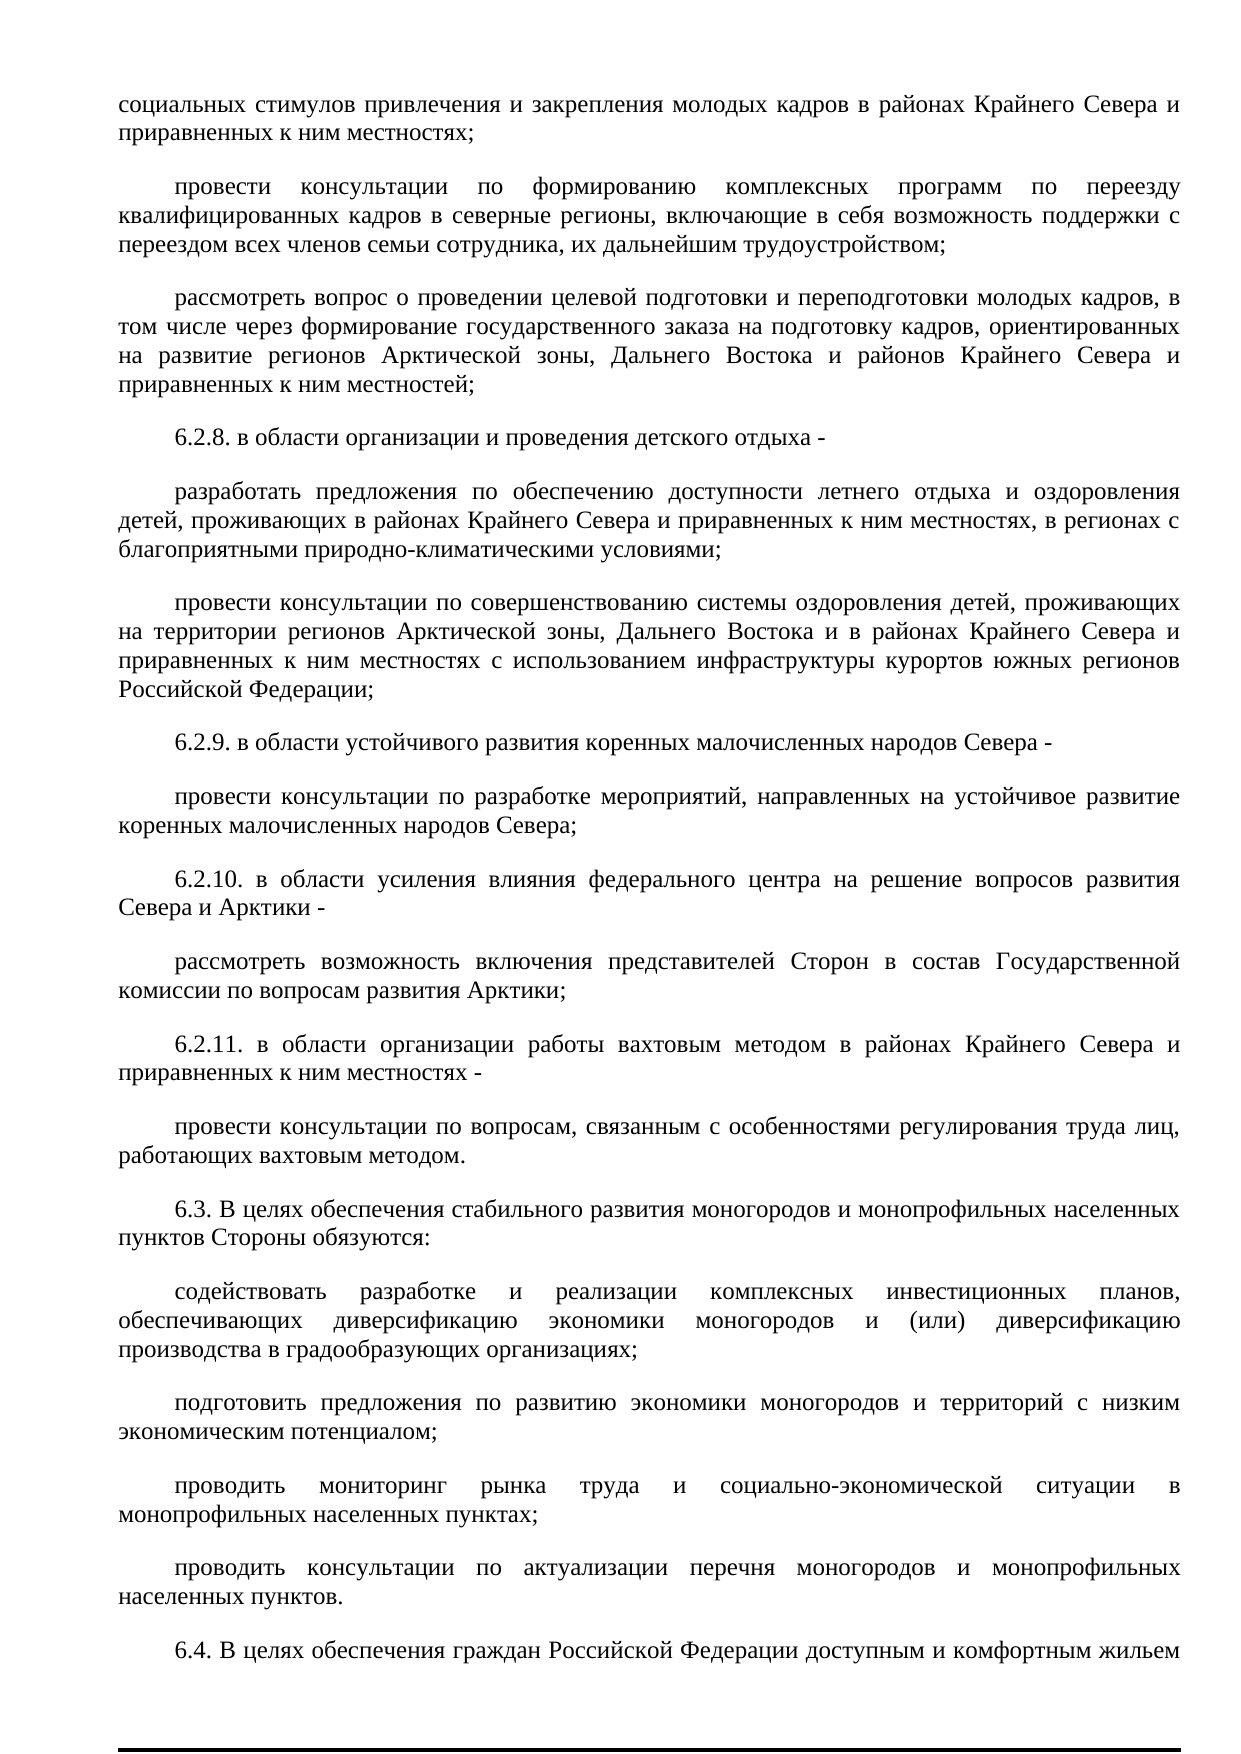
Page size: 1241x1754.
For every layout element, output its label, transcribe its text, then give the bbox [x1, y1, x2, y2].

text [118, 1635, 1181, 1664]
text рассмотреть вопрос о проведении целевой подготовки и переподготовки молодых кадров, в том числе через формирование государственного заказа на подготовку кадров, ориентированных на развитие регионов Арктической зоны, Дальнего Востока и районов Крайнего Севера и приравненных к ним местностей; [118, 282, 1181, 397]
text проводить консультации по актуализации перечня моногородов и монопрофильных населенных пунктов. [118, 1552, 1181, 1610]
text 6.2.8. в области организации и проведения детского отдыха - [118, 422, 1181, 451]
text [118, 89, 1181, 146]
text 6.3. В целях обеспечения стабильного развития моногородов и монопрофильных населенных пунктов Стороны обязуются: [118, 1194, 1181, 1251]
text содействовать разработке и реализации комплексных инвестиционных планов, обеспечивающих диверсификацию экономики моногородов и (или) диверсификацию производства в градообразующих организациях; [118, 1276, 1181, 1362]
text подготовить предложения по развитию экономики моногородов и территорий с низким экономическим потенциалом; [118, 1387, 1181, 1445]
text 6.2.10. в области усиления влияния федерального центра на решение вопросов развития Севера и Арктики - [118, 864, 1181, 921]
text провести консультации по вопросам, связанным с особенностями регулирования труда лиц, работающих вахтовым методом. [118, 1111, 1181, 1169]
text 6.2.11. в области организации работы вахтовым методом в районах Крайнего Севера и приравненных к ним местностях - [118, 1029, 1181, 1086]
text разработать предложения по обеспечению доступности летнего отдыха и оздоровления детей, проживающих в районах Крайнего Севера и приравненных к ним местностях, в регионах с благоприятными природно-климатическими условиями; [118, 476, 1181, 562]
text провести консультации по разработке мероприятий, направленных на устойчивое развитие коренных малочисленных народов Севера; [118, 781, 1181, 839]
text провести консультации по формированию комплексных программ по переезду квалифицированных кадров в северные регионы, включающие в себя возможность поддержки с переездом всех членов семьи сотрудника, их дальнейшим трудоустройством; [118, 171, 1181, 257]
text рассмотреть возможность включения представителей Сторон в состав Государственной комиссии по вопросам развития Арктики; [118, 946, 1181, 1004]
text провести консультации по совершенствованию системы оздоровления детей, проживающих на территории регионов Арктической зоны, Дальнего Востока и в районах Крайнего Севера и приравненных к ним местностях с использованием инфраструктуры курортов южных регионов Российской Федерации; [118, 587, 1181, 702]
text 6.2.9. в области устойчивого развития коренных малочисленных народов Севера - [118, 727, 1181, 756]
text проводить мониторинг рынка труда и социально-экономической ситуации в монопрофильных населенных пунктах; [118, 1470, 1181, 1527]
